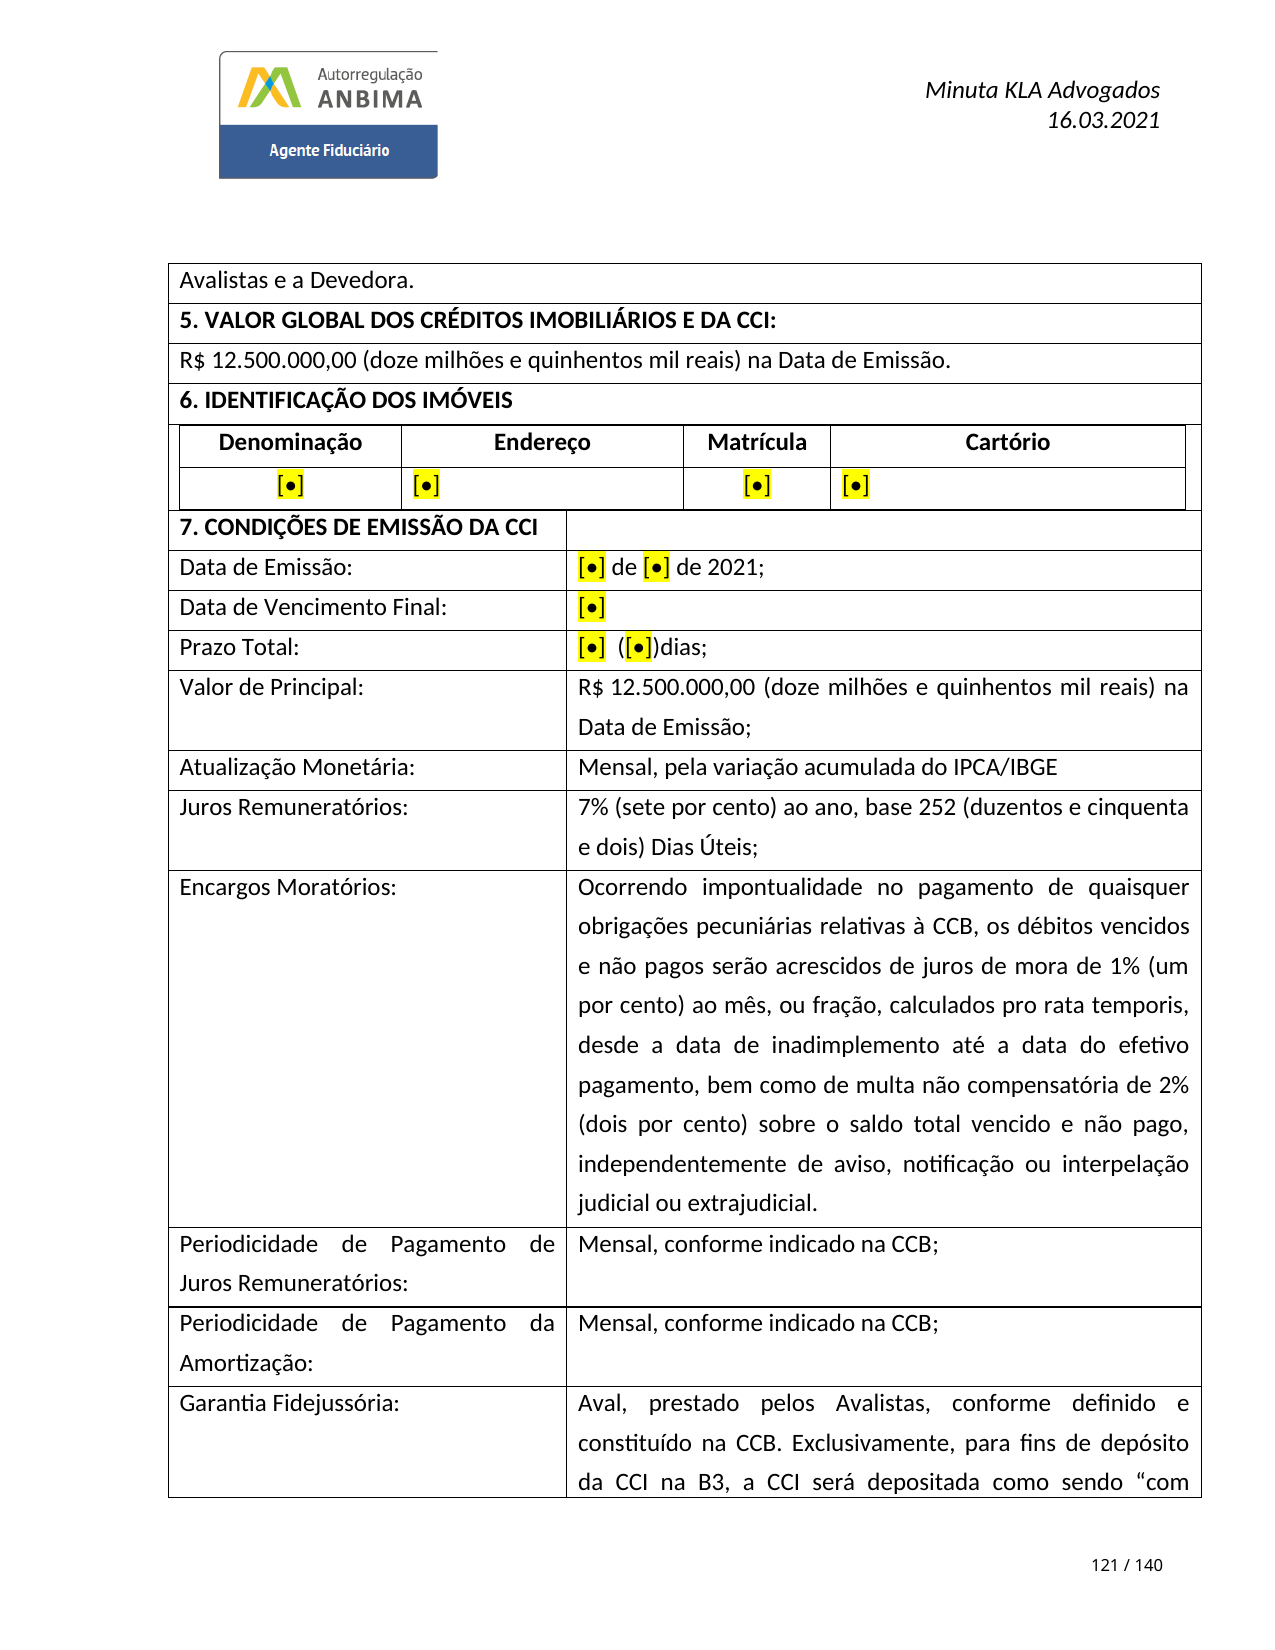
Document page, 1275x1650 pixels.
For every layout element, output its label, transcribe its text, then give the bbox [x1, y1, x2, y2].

table_cell [567, 511, 1201, 550]
table_cell 5. VALOR GLOBAL DOS CRÉDITOS IMOBILIÁRIOS E DA CCI: [169, 304, 1201, 343]
table_cell Mensal, pela variação acumulada do IPCA/IBGE [567, 751, 1201, 790]
table_cell [169, 425, 179, 510]
table_cell [402, 426, 683, 467]
table_cell [831, 468, 1185, 509]
table_cell Data de Vencimento Final: [169, 591, 566, 630]
table_cell [831, 426, 1185, 467]
table_cell Valor de Principal: [169, 671, 566, 750]
table_cell Juros Remuneratórios: [169, 791, 566, 870]
table_cell Prazo Total: [169, 631, 566, 670]
table_cell 7% (sete por cento) ao ano, base 252 (duzentos e cinquenta e dois) Dias Úteis; [567, 791, 1201, 870]
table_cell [169, 264, 1201, 303]
table_cell R$ 12.500.000,00 (doze milhões e quinhentos mil reais) na Data de Emissão; [567, 671, 1201, 750]
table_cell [567, 1387, 1201, 1497]
table_cell 6. IDENTIFICAÇÃO DOS IMÓVEIS [169, 384, 1201, 423]
table_cell Ocorrendo impontualidade no pagamento de quaisquer obrigações pecuniárias relativas à CCB, os débitos vencidos e não pagos serão acrescidos de juros de mora de 1% (um por cento) ao mês, ou fração, calculados pro rata temporis, desde a data de inadimplemento até a data do efetivo pagamento, bem como de multa não compensatória de 2% (dois por cento) sobre o saldo total vencido e não pago, independentemente de aviso, notificação ou interpelação judicial ou extrajudicial. [567, 871, 1201, 1227]
table_cell [•] [567, 591, 1201, 630]
table_cell [1186, 425, 1201, 510]
table_cell Periodicidade de Pagamento da Amortização: [169, 1308, 566, 1386]
table_cell [684, 468, 830, 509]
table_cell [180, 426, 401, 467]
table_cell Periodicidade de Pagamento de Juros Remuneratórios: [169, 1228, 566, 1306]
table_cell [•] de [•] de 2021; [567, 551, 1201, 590]
table_cell [180, 468, 401, 509]
table_cell [684, 426, 830, 467]
table_cell [•] ([•])dias; [567, 631, 1201, 670]
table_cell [169, 1387, 566, 1497]
table_cell Encargos Moratórios: [169, 871, 566, 1227]
table_cell Mensal, conforme indicado na CCB; [567, 1308, 1201, 1386]
table_cell Data de Emissão: [169, 551, 566, 590]
table_cell 7. CONDIÇÕES DE EMISSÃO DA CCI [169, 511, 566, 550]
table_cell Atualização Monetária: [169, 751, 566, 790]
table_cell Mensal, conforme indicado na CCB; [567, 1228, 1201, 1306]
table_cell R$ 12.500.000,00 (doze milhões e quinhentos mil reais) na Data de Emissão. [169, 344, 1201, 383]
table_cell [402, 468, 683, 509]
